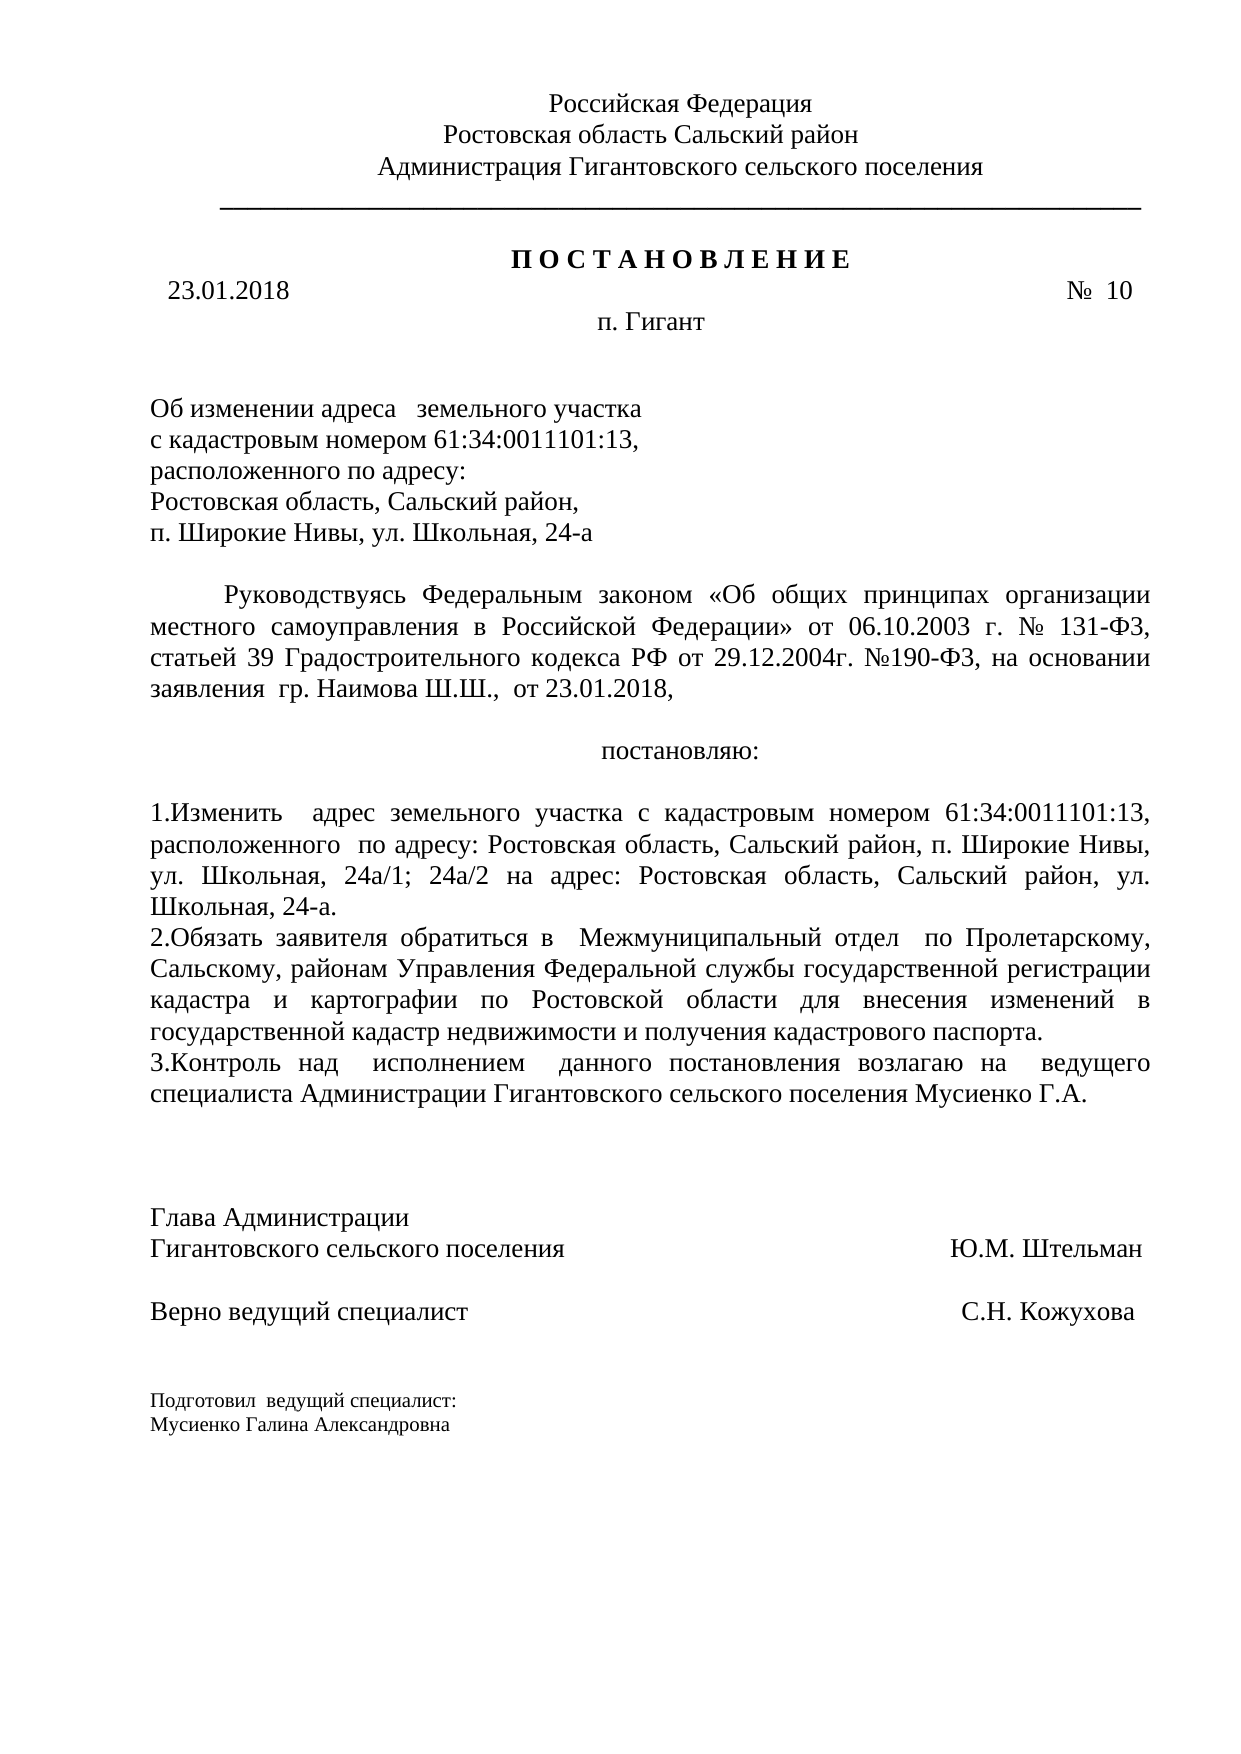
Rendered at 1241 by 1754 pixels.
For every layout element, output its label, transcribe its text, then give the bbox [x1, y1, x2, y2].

text Верно ведущий специалист С.Н. Кожухова [150, 1295, 1152, 1326]
text Гигантовского сельского поселения Ю.М. Штельман [150, 1233, 1152, 1264]
text постановляю: [150, 734, 1152, 765]
text Ростовская область, Сальский район, [150, 485, 1152, 516]
text с кадастровым номером 61:34:0011101:13, [150, 423, 1152, 454]
text Мусиенко Галина Александровна [150, 1412, 1152, 1436]
subtitle П О С Т А Н О В Л Е Н И Е [150, 243, 1152, 274]
subtitle Российская Федерация [150, 87, 1152, 118]
text 2.Обязать заявителя обратиться в Межмуниципальный отдел по Пролетарскому, Сальскому, районам Управления Федеральной службы государственной регистрации кадастра и картографии по Ростовской области для внесения изменений в государственной кадастр недвижимости и получения кадастрового паспорта. [150, 921, 1152, 1046]
text Подготовил ведущий специалист: [150, 1388, 1152, 1412]
text ____________________________________________________________________ [150, 181, 1152, 212]
text 3.Контроль над исполнением данного постановления возлагаю на ведущего специалиста Администрации Гигантовского сельского поселения Мусиенко Г.А. [150, 1046, 1152, 1108]
text Руководствуясь Федеральным законом «Об общих принципах организации местного самоуправления в Российской Федерации» от 06.10.2003 г. № 131-Ф3, статьей 39 Градостроительного кодекса РФ от 29.12.2004г. №190-Ф3, на основании заявления гр. Наимова Ш.Ш., от 23.01.2018, [150, 578, 1152, 703]
text расположенного по адресу: [150, 454, 1152, 485]
subtitle Ростовская область Сальский район [150, 118, 1152, 149]
subtitle 23.01.2018 № 10 п. Гигант [150, 274, 1152, 336]
text Глава Администрации [150, 1201, 1152, 1233]
text 1.Изменить адрес земельного участка с кадастровым номером 61:34:0011101:13, расположенного по адресу: Ростовская область, Сальский район, п. Широкие Нивы, ул. Школьная, 24а/1; 24а/2 на адрес: Ростовская область, Сальский район, ул. Школьная, 24-а. [150, 797, 1152, 921]
text п. Широкие Нивы, ул. Школьная, 24-а [150, 516, 1152, 547]
text Об изменении адреса земельного участка [150, 392, 1152, 423]
text Администрация Гигантовского сельского поселения [206, 149, 1152, 181]
